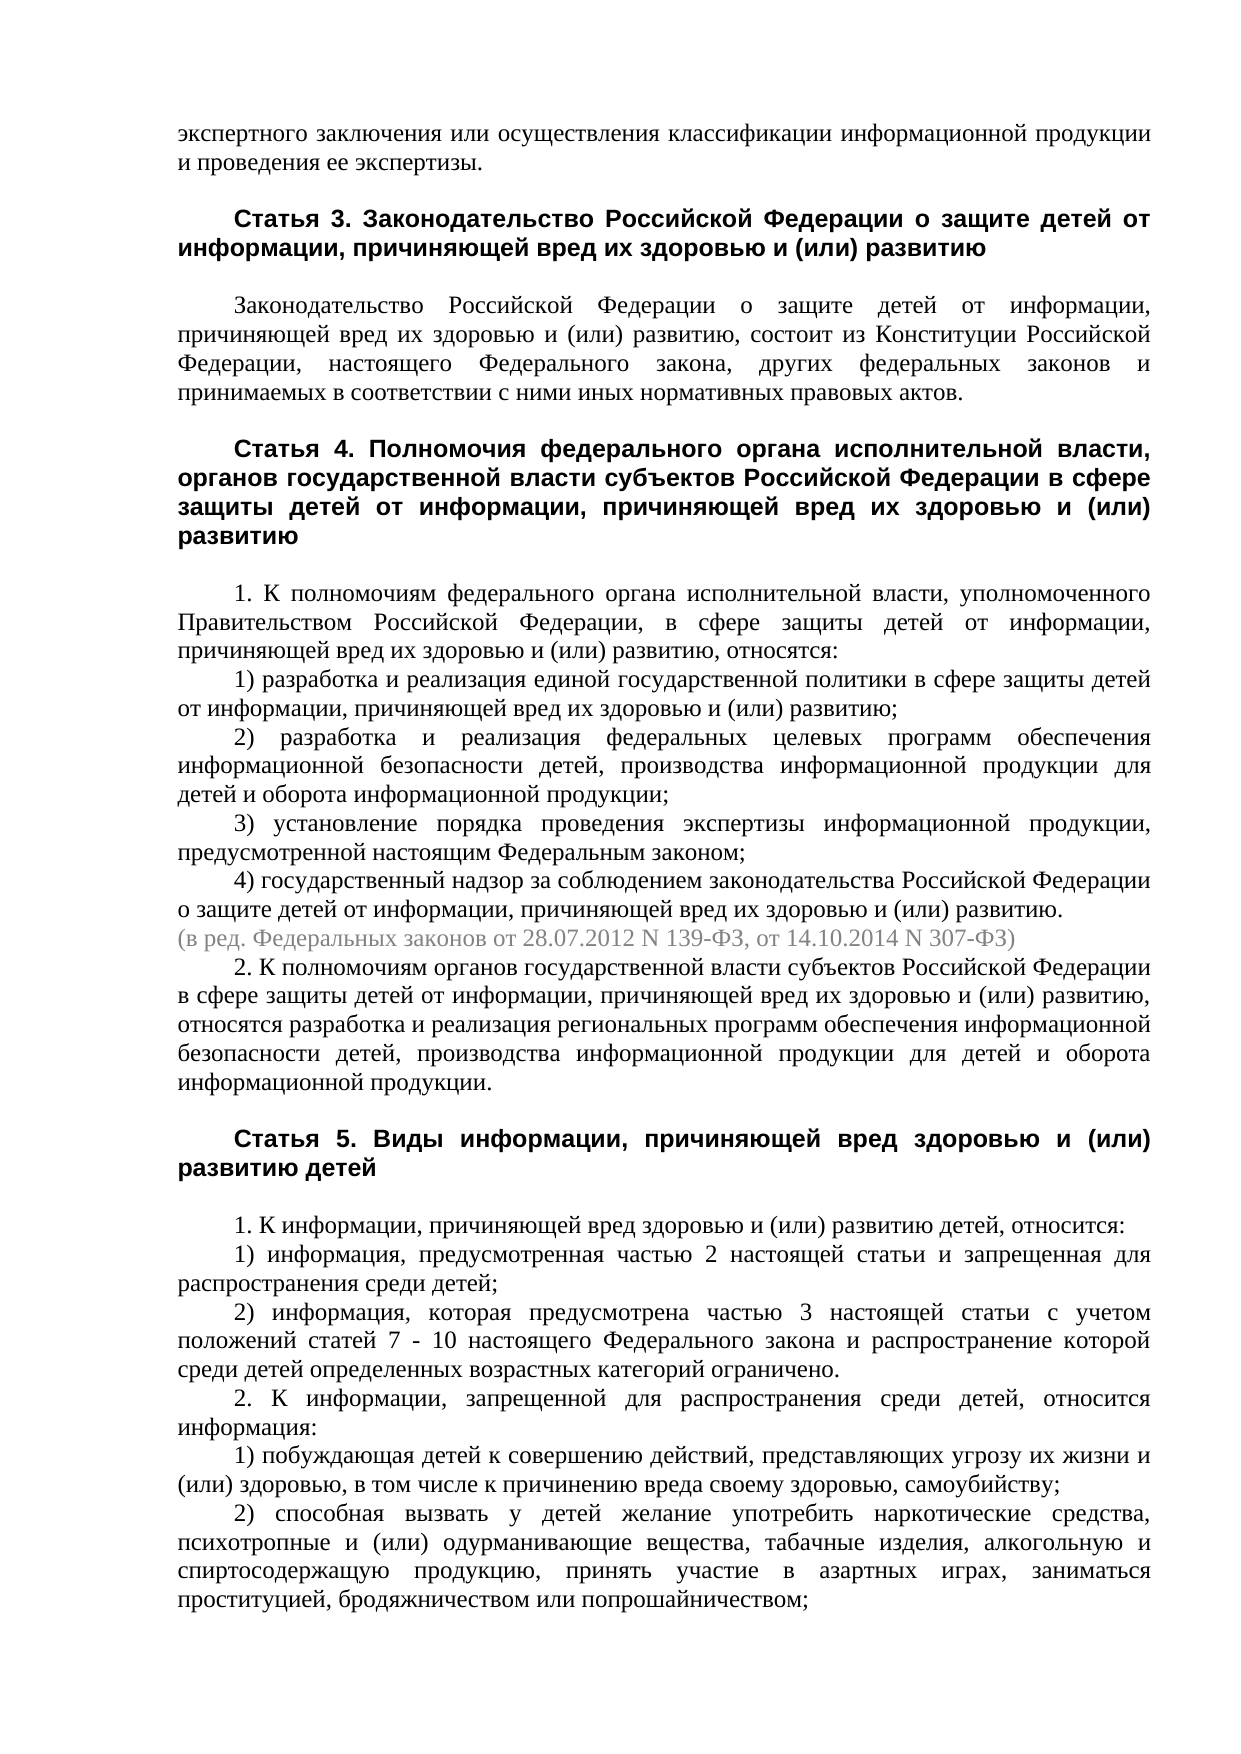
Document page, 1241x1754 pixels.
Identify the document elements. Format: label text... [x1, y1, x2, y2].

text Статья 4. Полномочия федерального органа исполнительной власти, органов государственной власти субъектов Российской Федерации в сфере защиты детей от информации, причиняющей вред их здоровью и (или) развитию [177, 434, 1152, 549]
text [177, 118, 1152, 176]
text Статья 3. Законодательство Российской Федерации о защите детей от информации, причиняющей вред их здоровью и (или) развитию [177, 204, 1152, 262]
text 3) установление порядка проведения экспертизы информационной продукции, предусмотренной настоящим Федеральным законом; [177, 808, 1152, 866]
text 2. К информации, запрещенной для распространения среди детей, относится информация: [177, 1383, 1152, 1441]
text 1) информация, предусмотренная частью 2 настоящей статьи и запрещенная для распространения среди детей; [177, 1239, 1152, 1297]
text 2) разработка и реализация федеральных целевых программ обеспечения информационной безопасности детей, производства информационной продукции для детей и оборота информационной продукции; [177, 722, 1152, 808]
text 1) разработка и реализация единой государственной политики в сфере защиты детей от информации, причиняющей вред их здоровью и (или) развитию; [177, 664, 1152, 722]
text (в ред. Федеральных законов от 28.07.2012 N 139-ФЗ, от 14.10.2014 N 307-ФЗ) [177, 923, 1152, 952]
text Статья 5. Виды информации, причиняющей вред здоровью и (или) развитию детей [177, 1124, 1152, 1182]
text 2. К полномочиям органов государственной власти субъектов Российской Федерации в сфере защиты детей от информации, причиняющей вред их здоровью и (или) развитию, относятся разработка и реализация региональных программ обеспечения информационной безопасности детей, производства информационной продукции для детей и оборота информационной продукции. [177, 952, 1152, 1096]
text Законодательство Российской Федерации о защите детей от информации, причиняющей вред их здоровью и (или) развитию, состоит из Конституции Российской Федерации, настоящего Федерального закона, других федеральных законов и принимаемых в соответствии с ними иных нормативных правовых актов. [177, 291, 1152, 406]
text 4) государственный надзор за соблюдением законодательства Российской Федерации о защите детей от информации, причиняющей вред их здоровью и (или) развитию. [177, 866, 1152, 923]
text 2) информация, которая предусмотрена частью 3 настоящей статьи с учетом положений статей 7 - 10 настоящего Федерального закона и распространение которой среди детей определенных возрастных категорий ограничено. [177, 1297, 1152, 1383]
text 1. К полномочиям федерального органа исполнительной власти, уполномоченного Правительством Российской Федерации, в сфере защиты детей от информации, причиняющей вред их здоровью и (или) развитию, относятся: [177, 578, 1152, 664]
text 1) побуждающая детей к совершению действий, представляющих угрозу их жизни и (или) здоровью, в том числе к причинению вреда своему здоровью, самоубийству; [177, 1441, 1152, 1498]
text 1. К информации, причиняющей вред здоровью и (или) развитию детей, относится: [177, 1211, 1152, 1239]
text 2) способная вызвать у детей желание употребить наркотические средства, психотропные и (или) одурманивающие вещества, табачные изделия, алкогольную и спиртосодержащую продукцию, принять участие в азартных играх, заниматься проституцией, бродяжничеством или попрошайничеством; [177, 1498, 1152, 1613]
